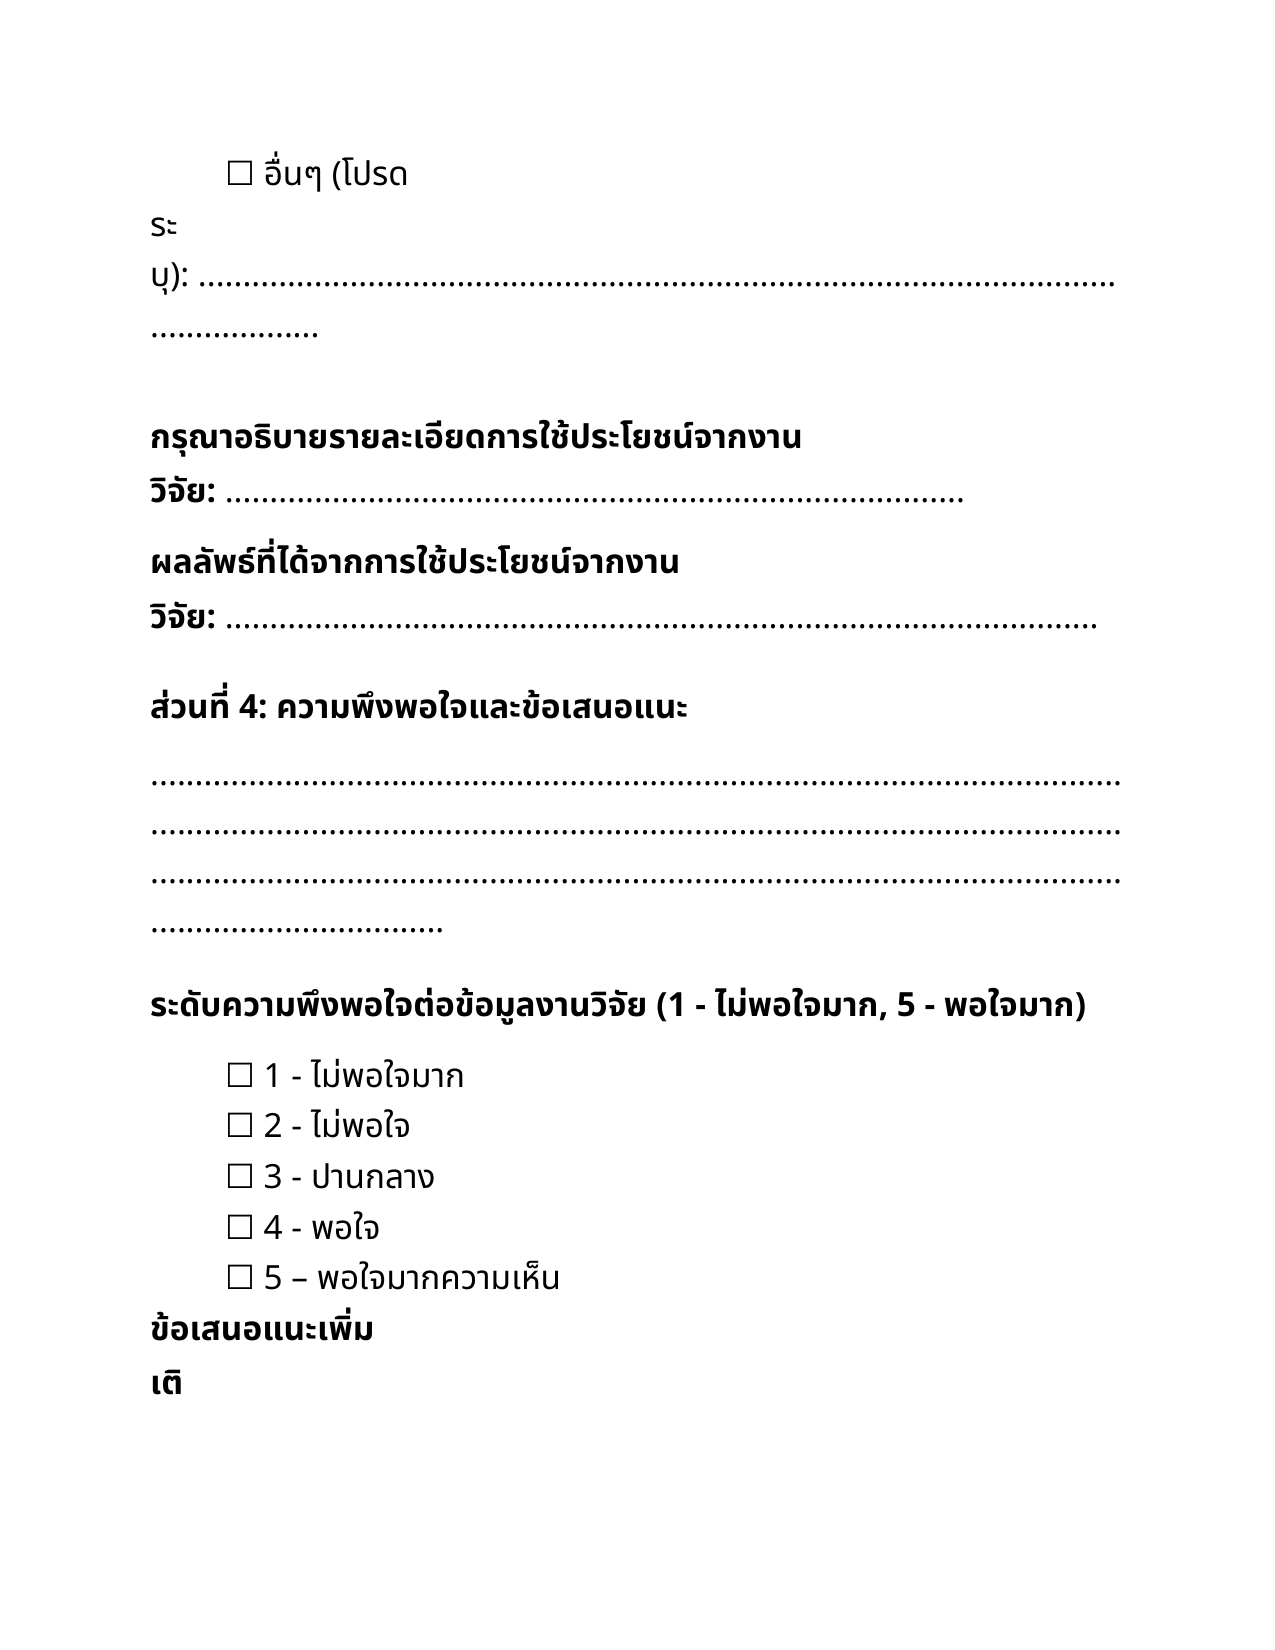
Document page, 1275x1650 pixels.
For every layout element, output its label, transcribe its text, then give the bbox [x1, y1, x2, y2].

text ส่วนที่ 4: ความพึงพอใจและข้อเสนอแนะ [150, 682, 1125, 733]
text ☐ 1 - ไม่พอใจมาก [150, 1052, 1125, 1102]
text ☐ 3 - ปานกลาง [150, 1153, 1125, 1203]
text ☐ 4 - พอใจ [150, 1203, 1125, 1254]
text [150, 1305, 1125, 1409]
text ☐ 2 - ไม่พอใจ [150, 1102, 1125, 1153]
text กรุณาอธิบายรายละเอียดการใช้ประโยชน์จากงานวิจัย: ................................................................................... [150, 413, 1125, 518]
text ☐ อื่นๆ (โปรดระบุ): .......................................................................................................................... [150, 150, 1125, 347]
text ........................................................................................................................................................................................................................................................................................................................................................................ [150, 749, 1125, 942]
text ระดับความพึงพอใจต่อข้อมูลงานวิจัย (1 - ไม่พอใจมาก, 5 - พอใจมาก) [150, 980, 1125, 1031]
text ผลลัพธ์ที่ได้จากการใช้ประโยชน์จากงานวิจัย: .................................................................................................. [150, 538, 1125, 643]
text ☐ 5 – พอใจมากความเห็น [150, 1254, 1125, 1305]
